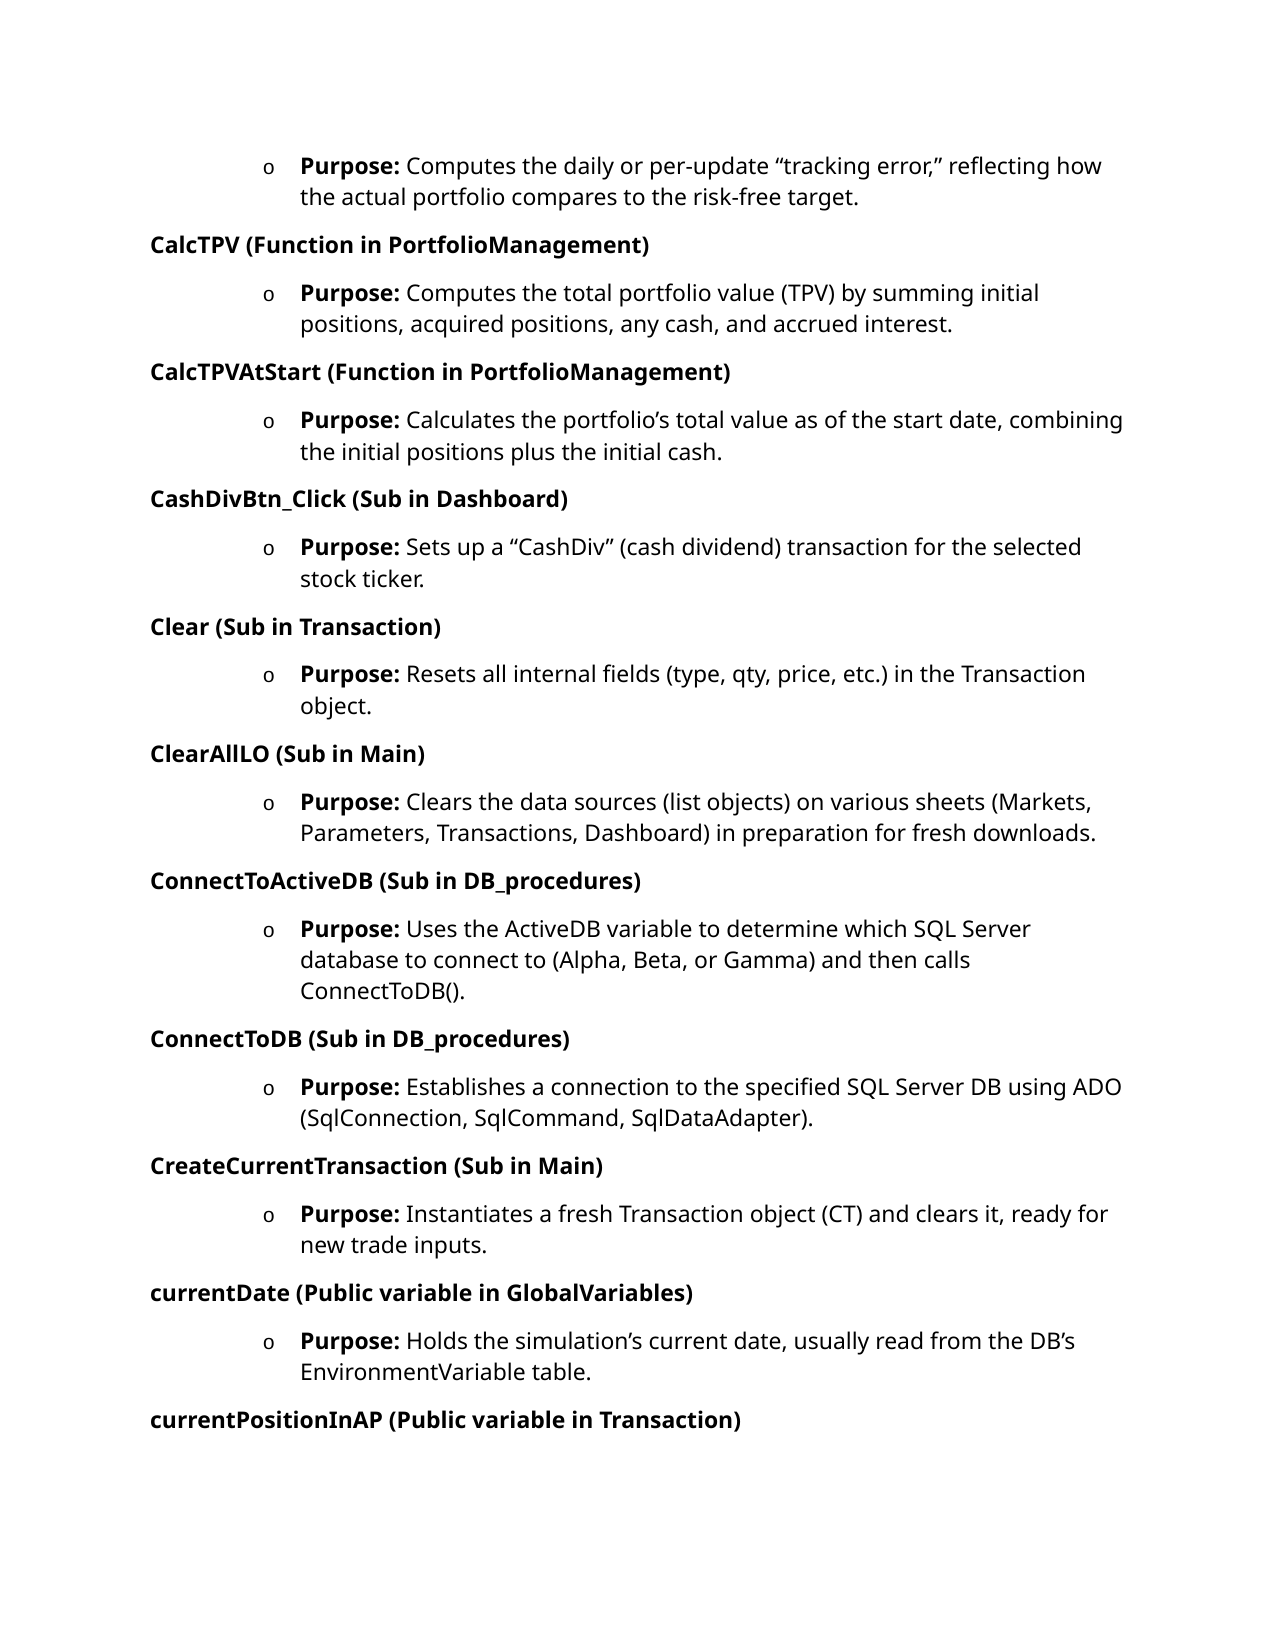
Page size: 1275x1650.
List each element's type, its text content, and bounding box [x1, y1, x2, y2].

list Purpose: Establishes a connection to the specified SQL Server DB using ADO (SqlConnection, SqlCommand, SqlDataAdapter). [262, 1071, 1125, 1133]
list Purpose: Uses the ActiveDB variable to determine which SQL Server database to connect to (Alpha, Beta, or Gamma) and then calls ConnectToDB(). [262, 912, 1125, 1006]
text CalcTPVAtStart (Function in PortfolioManagement) [150, 356, 1125, 387]
text CalcTPV (Function in PortfolioManagement) [150, 229, 1125, 260]
list Purpose: Calculates the portfolio’s total value as of the start date, combining the initial positions plus the initial cash. [262, 404, 1125, 467]
list Purpose: Clears the data sources (list objects) on various sheets (Markets, Parameters, Transactions, Dashboard) in preparation for fresh downloads. [262, 785, 1125, 848]
list Purpose: Resets all internal fields (type, qty, price, etc.) in the Transaction object. [262, 658, 1125, 721]
text CashDivBtn_Click (Sub in Dashboard) [150, 483, 1125, 514]
list Purpose: Holds the simulation’s current date, usually read from the DB’s EnvironmentVariable table. [262, 1325, 1125, 1387]
list Purpose: Computes the daily or per-update “tracking error,” reflecting how the actual portfolio compares to the risk-free target. [262, 150, 1125, 212]
list Purpose: Sets up a “CashDiv” (cash dividend) transaction for the selected stock ticker. [262, 531, 1125, 594]
text ClearAllLO (Sub in Main) [150, 737, 1125, 769]
text ConnectToActiveDB (Sub in DB_procedures) [150, 864, 1125, 896]
text Clear (Sub in Transaction) [150, 610, 1125, 642]
text currentDate (Public variable in GlobalVariables) [150, 1277, 1125, 1308]
text ConnectToDB (Sub in DB_procedures) [150, 1023, 1125, 1054]
text CreateCurrentTransaction (Sub in Main) [150, 1150, 1125, 1181]
list Purpose: Instantiates a fresh Transaction object (CT) and clears it, ready for new trade inputs. [262, 1198, 1125, 1260]
text currentPositionInAP (Public variable in Transaction) [150, 1404, 1125, 1435]
list Purpose: Computes the total portfolio value (TPV) by summing initial positions, acquired positions, any cash, and accrued interest. [262, 277, 1125, 339]
